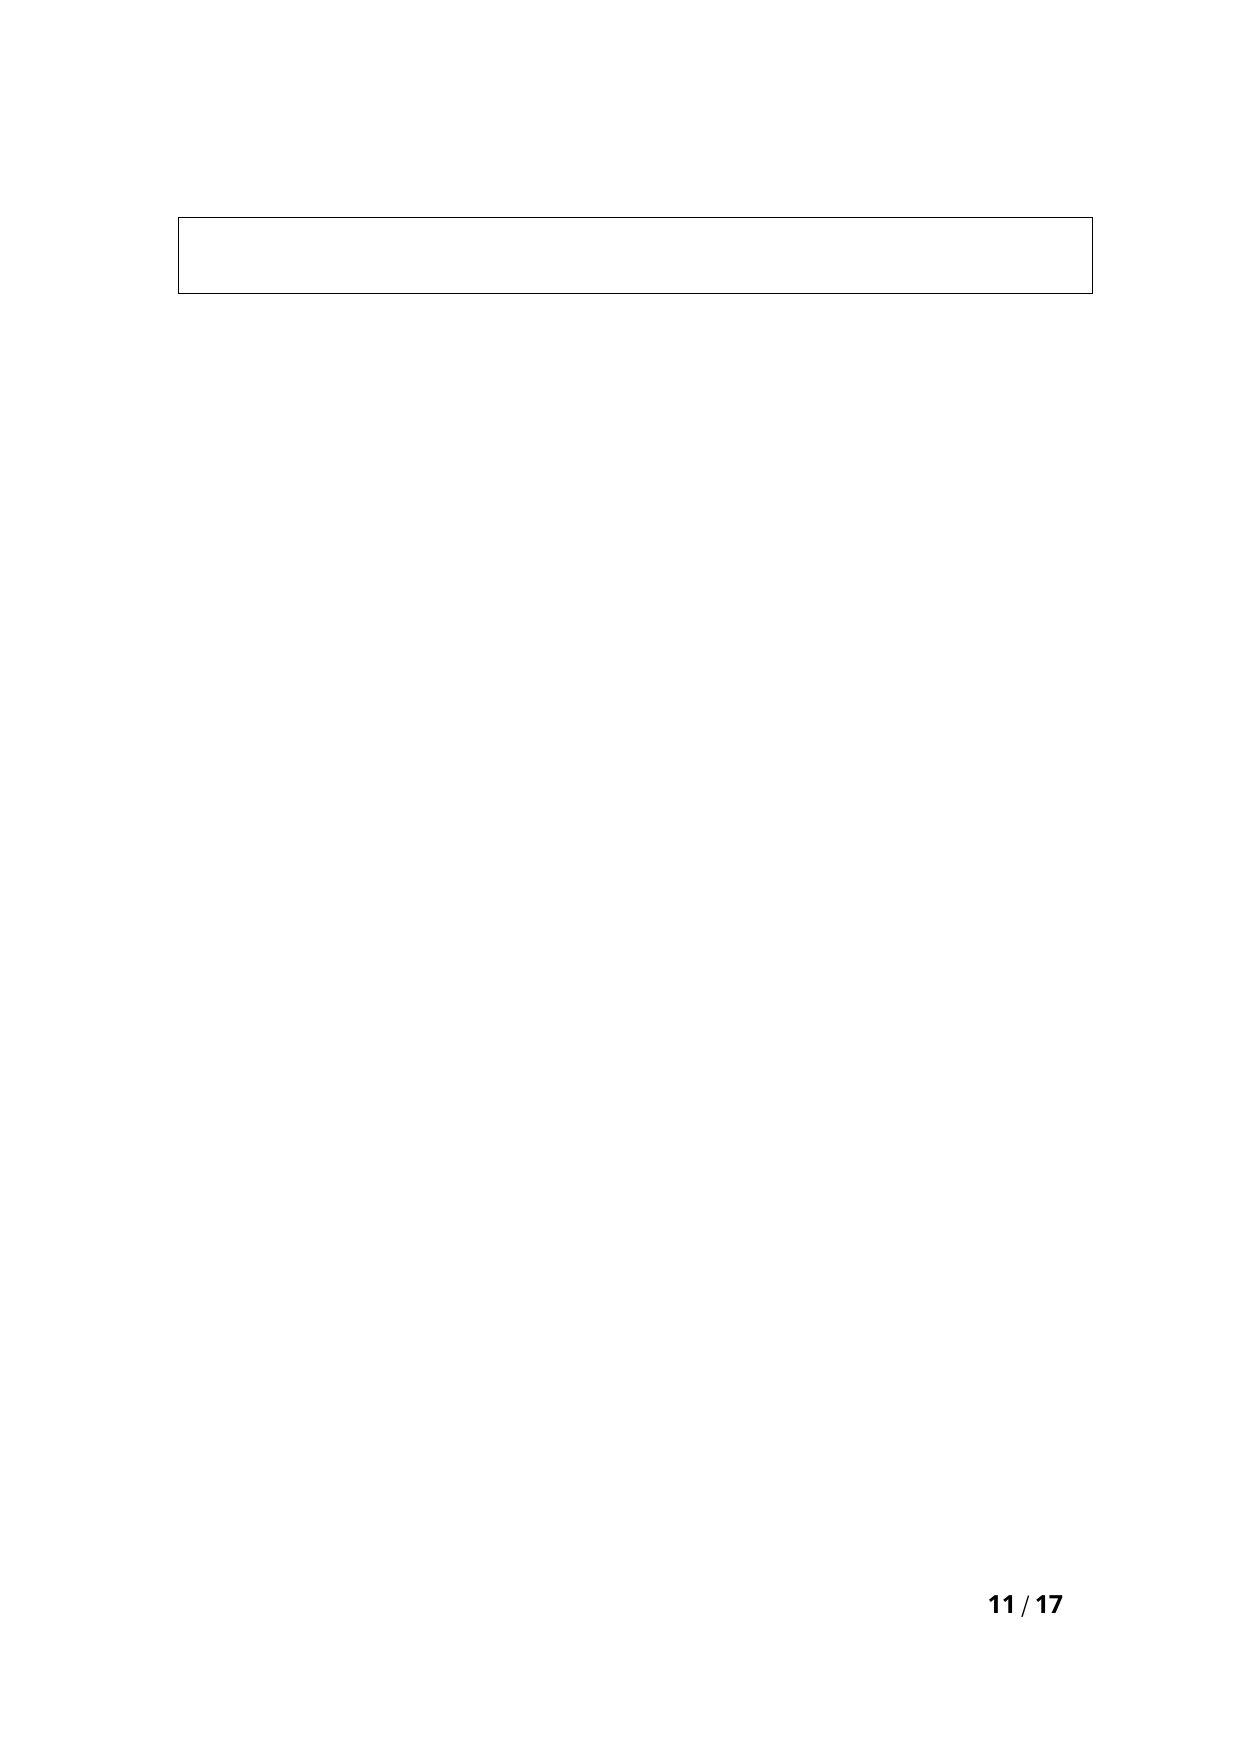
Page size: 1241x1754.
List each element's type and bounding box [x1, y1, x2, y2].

table_cell [179, 218, 1092, 293]
